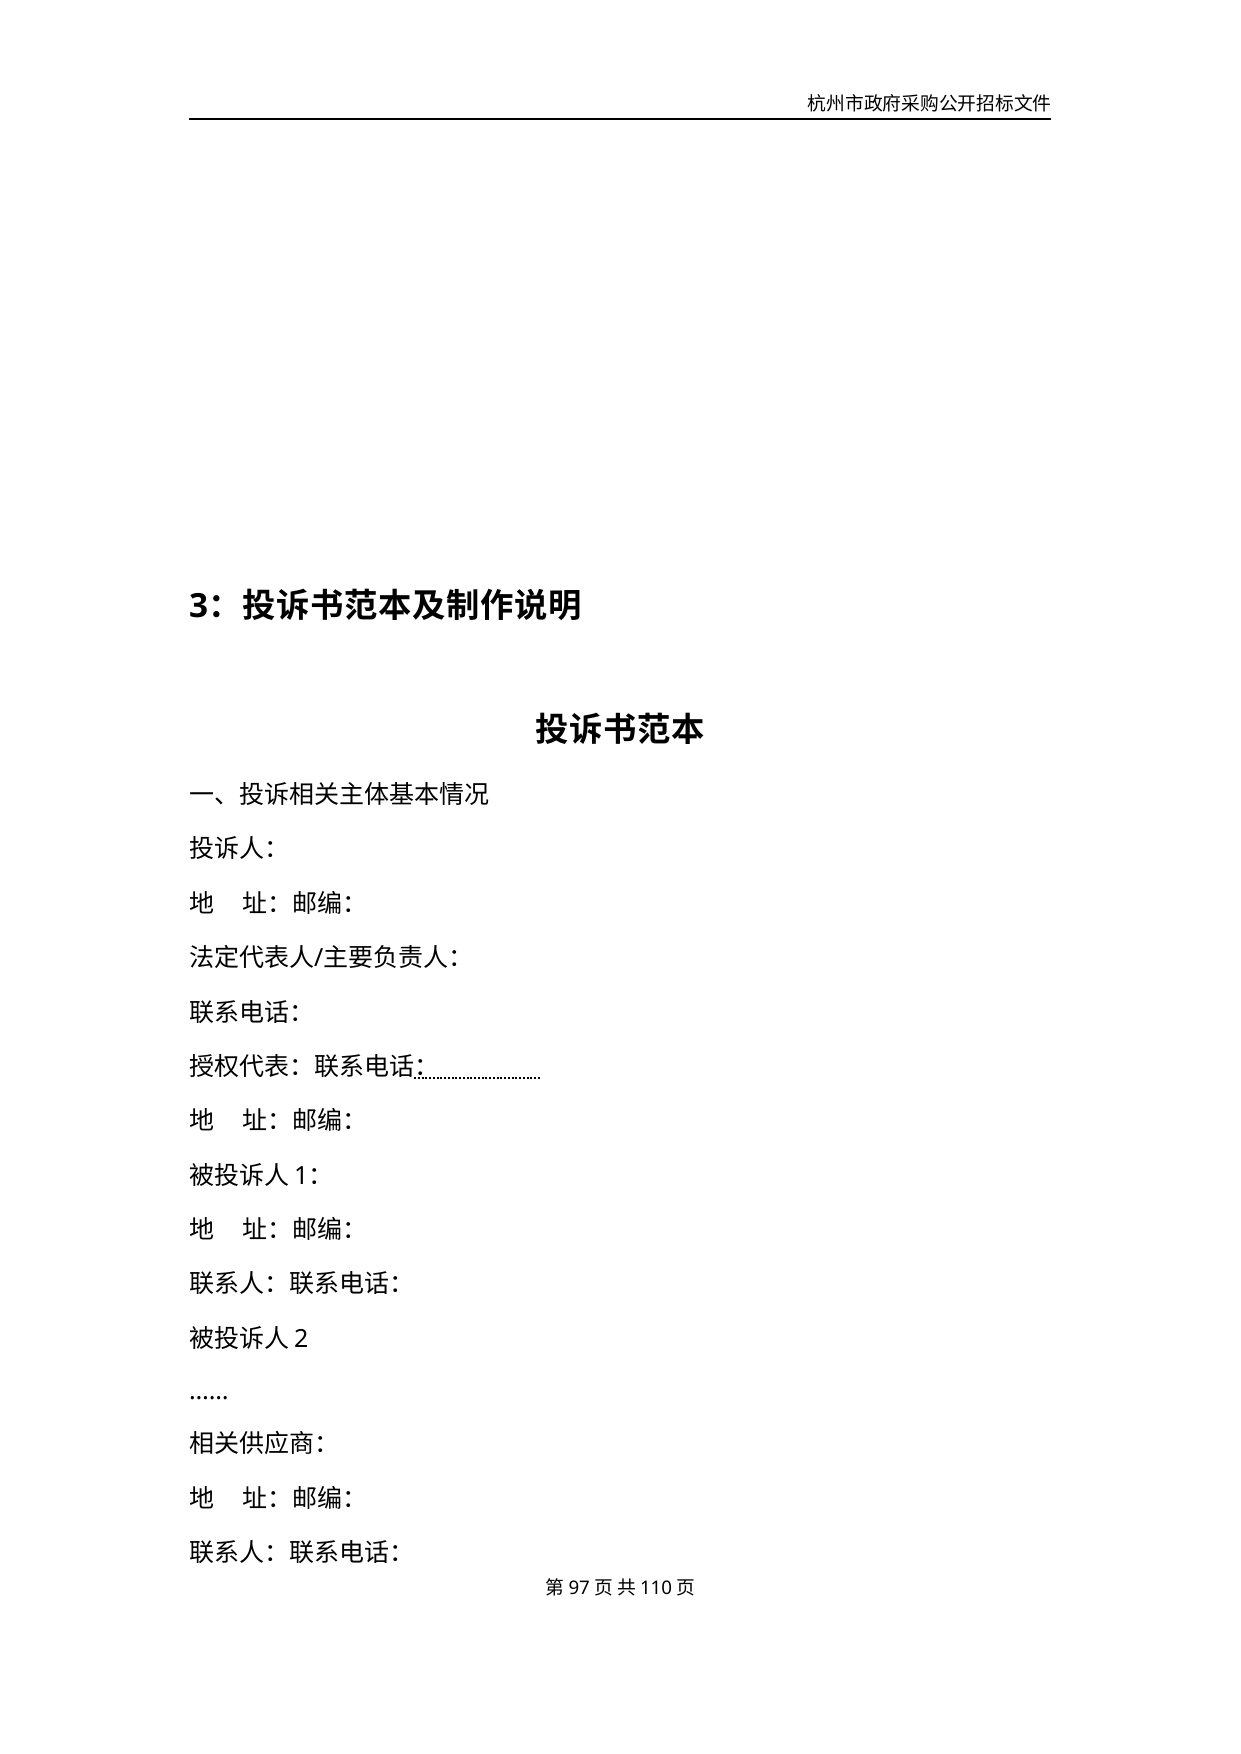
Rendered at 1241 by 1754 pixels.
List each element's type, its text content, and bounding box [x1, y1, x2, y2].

text 联系电话： [189, 992, 1051, 1028]
text 法定代表人/主要负责人： [189, 938, 1051, 974]
text 授权代表：联系电话： [189, 1046, 1051, 1083]
text 被投诉人1： [189, 1155, 1051, 1191]
text 联系人：联系电话： [189, 1264, 1051, 1300]
text 3：投诉书范本及制作说明 [189, 579, 1051, 627]
text 联系人：联系电话： [189, 1532, 1051, 1569]
text 地 址：邮编： [189, 883, 1051, 919]
text 投诉人： [189, 829, 1051, 865]
text 地 址：邮编： [189, 1101, 1051, 1137]
text 地 址：邮编： [189, 1209, 1051, 1246]
text 被投诉人2 [189, 1318, 1051, 1354]
text 一、投诉相关主体基本情况 [189, 774, 1051, 811]
text 地 址：邮编： [189, 1478, 1051, 1514]
text 相关供应商： [189, 1424, 1051, 1460]
text 投诉书范本 [189, 702, 1051, 751]
text …… [189, 1373, 1051, 1407]
